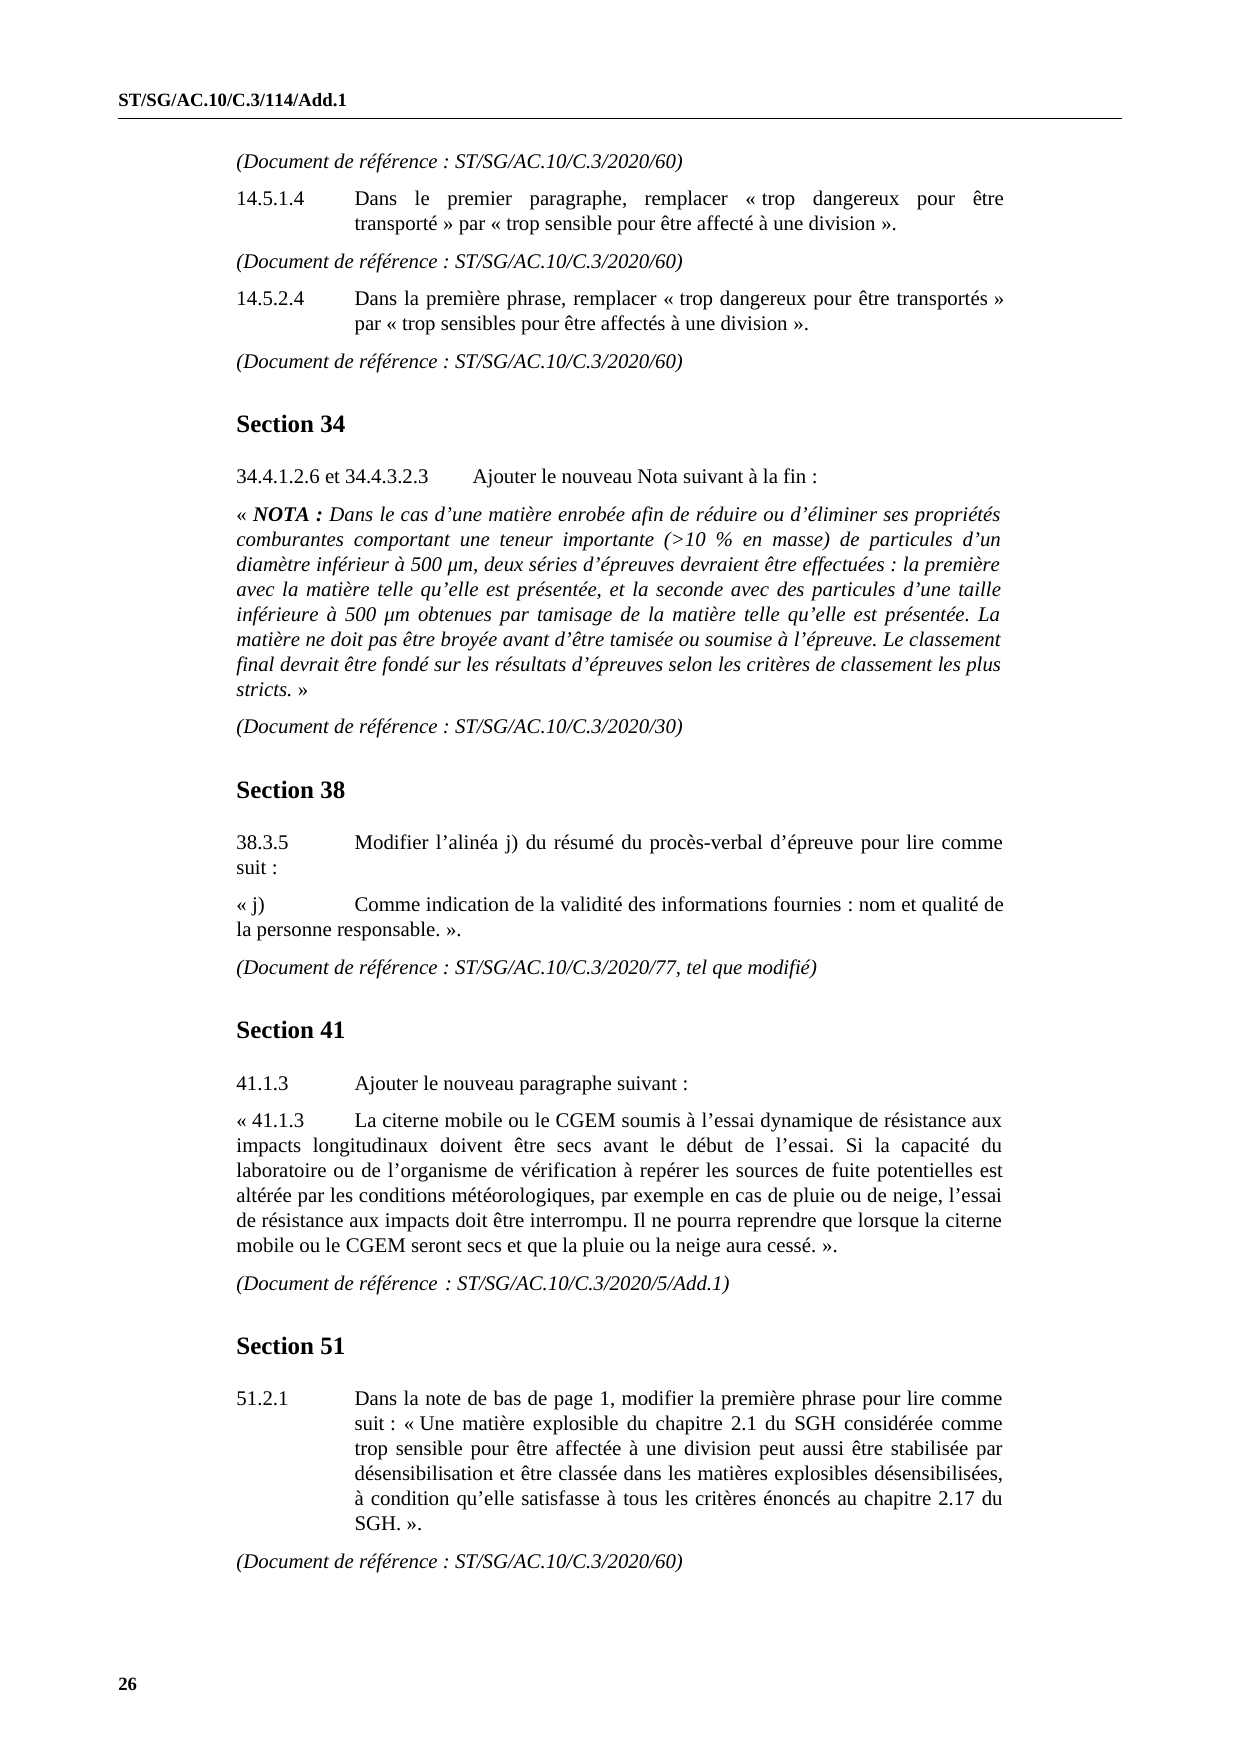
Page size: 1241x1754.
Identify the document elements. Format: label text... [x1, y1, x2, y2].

text (Document de référence : ST/SG/AC.10/C.3/2020/60) [236, 348, 1004, 373]
text (Document de référence : ST/SG/AC.10/C.3/2020/60) [236, 248, 1004, 273]
text 34.4.1.2.6 et 34.4.3.2.3 Ajouter le nouveau Nota suivant à la fin : [236, 463, 1004, 488]
text 51.2.1 Dans la note de bas de page 1, modifier la première phrase pour lire comme suit : « Une matière explosible du chapitre 2.1 du SGH considérée comme trop sensible pour être affectée à une division peut aussi être stabilisée par désensibilisation et être classée dans les matières explosibles désensibilisées, à condition qu’elle satisfasse à tous les critères énoncés au chapitre 2.17 du SGH. ». [236, 1385, 1004, 1535]
text Section 38 [118, 776, 1004, 804]
text 14.5.1.4 Dans le premier paragraphe, remplacer « trop dangereux pour être transporté » par « trop sensible pour être affecté à une division ». [236, 185, 1004, 235]
text « NOTA : Dans le cas d’une matière enrobée afin de réduire ou d’éliminer ses propriétés comburantes comportant une teneur importante (>10 % en masse) de particules d’un diamètre inférieur à 500 μm, deux séries d’épreuves devraient être effectuées : la première avec la matière telle qu’elle est présentée, et la seconde avec des particules d’une taille inférieure à 500 μm obtenues par tamisage de la matière telle qu’elle est présentée. La matière ne doit pas être broyée avant d’être tamisée ou soumise à l’épreuve. Le classement final devrait être fondé sur les résultats d’épreuves selon les critères de classement les plus stricts. » [236, 501, 1004, 701]
text 41.1.3 Ajouter le nouveau paragraphe suivant : [236, 1069, 1004, 1094]
text (Document de référence : ST/SG/AC.10/C.3/2020/30) [236, 713, 1004, 738]
text 14.5.2.4 Dans la première phrase, remplacer « trop dangereux pour être transportés » par « trop sensibles pour être affectés à une division ». [236, 285, 1004, 335]
text (Document de référence : ST/SG/AC.10/C.3/2020/60) [236, 1548, 1004, 1573]
text 38.3.5 Modifier l’alinéa j) du résumé du procès-verbal d’épreuve pour lire comme suit : [236, 829, 1004, 879]
text Section 34 [118, 410, 1004, 438]
text « j) Comme indication de la validité des informations fournies : nom et qualité de la personne responsable. ». [236, 891, 1004, 941]
text « 41.1.3 La citerne mobile ou le CGEM soumis à l’essai dynamique de résistance aux impacts longitudinaux doivent être secs avant le début de l’essai. Si la capacité du laboratoire ou de l’organisme de vérification à repérer les sources de fuite potentielles est altérée par les conditions météorologiques, par exemple en cas de pluie ou de neige, l’essai de résistance aux impacts doit être interrompu. Il ne pourra reprendre que lorsque la citerne mobile ou le CGEM seront secs et que la pluie ou la neige aura cessé. ». [236, 1107, 1004, 1257]
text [236, 148, 1004, 173]
text (Document de référence : ST/SG/AC.10/C.3/2020/5/Add.1) [236, 1269, 1004, 1294]
text Section 51 [118, 1332, 1004, 1360]
text Section 41 [118, 1016, 1004, 1044]
text (Document de référence : ST/SG/AC.10/C.3/2020/77, tel que modifié) [236, 954, 1004, 979]
